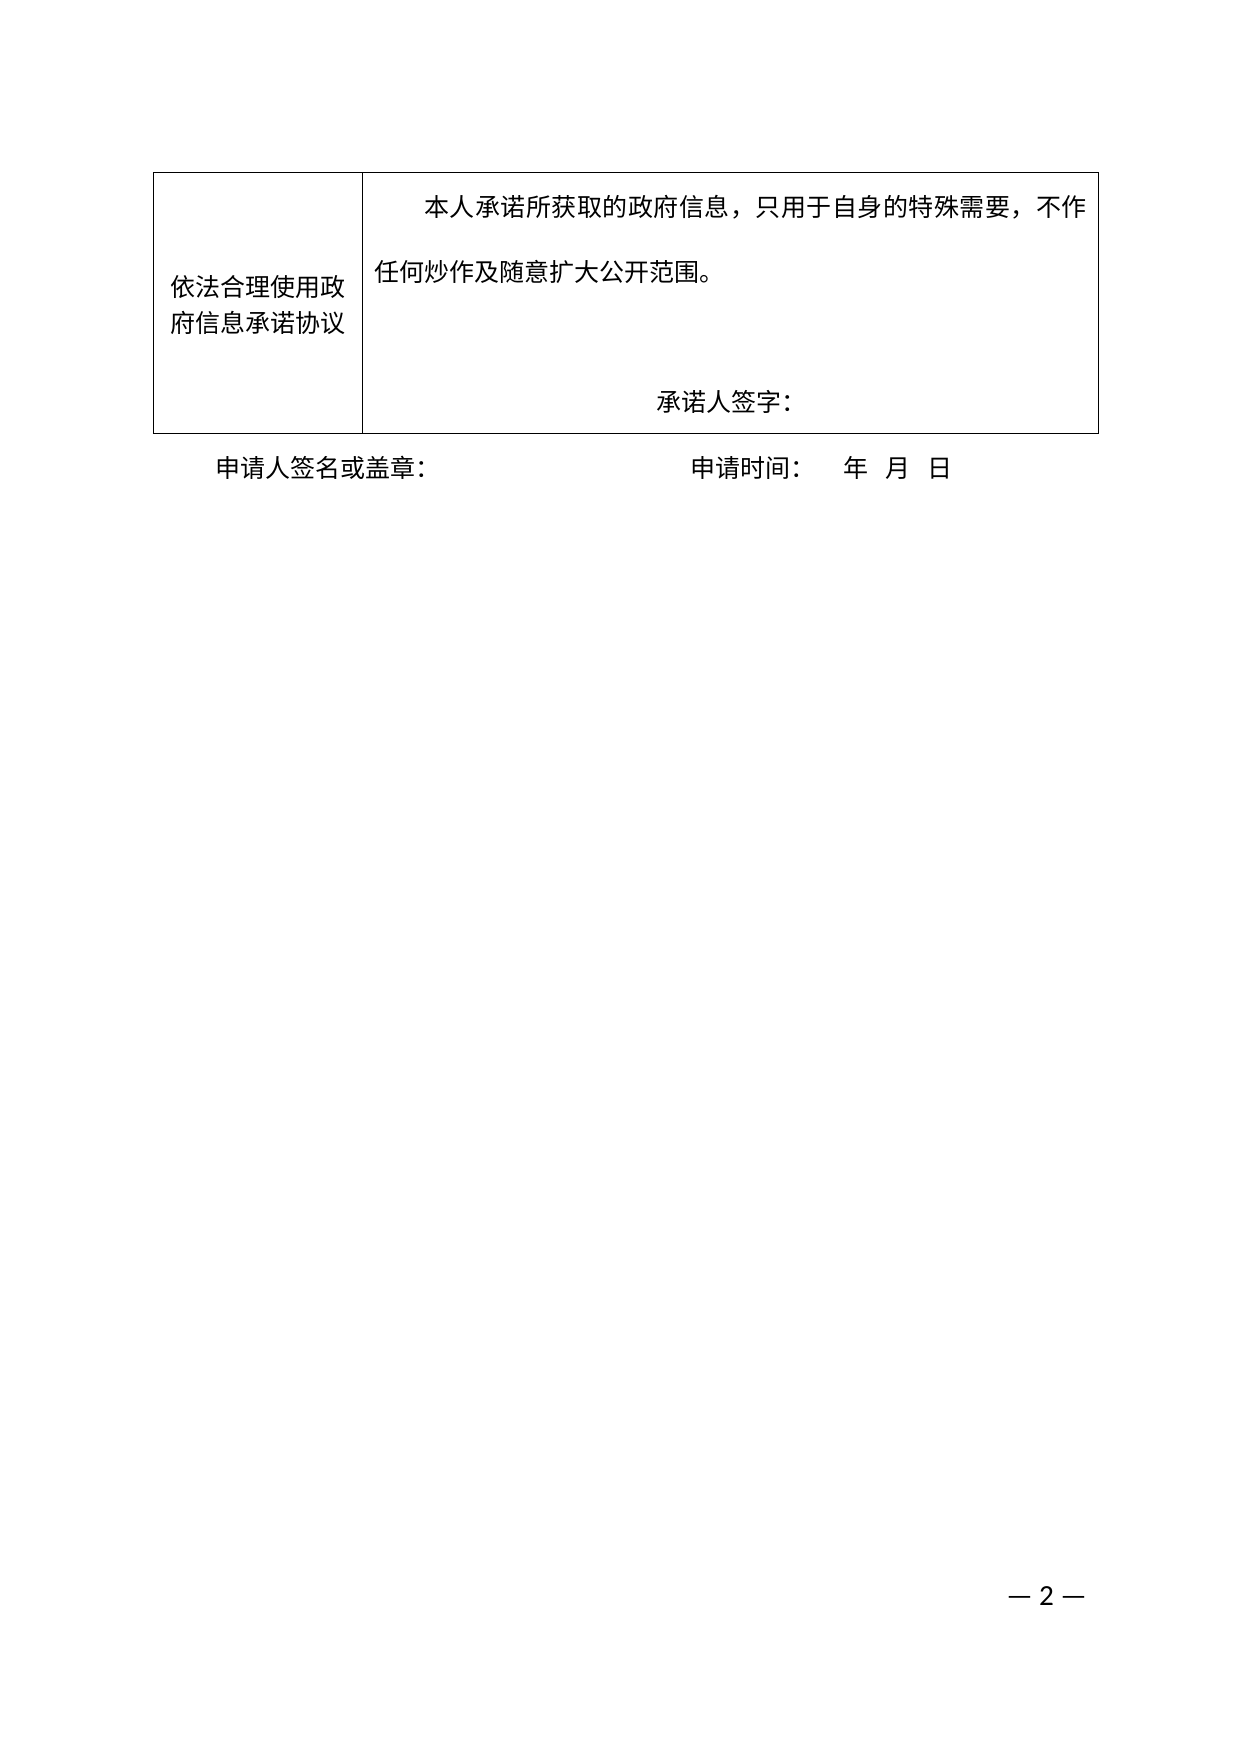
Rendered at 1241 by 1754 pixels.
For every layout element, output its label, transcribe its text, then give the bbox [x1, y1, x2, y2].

text 申请人签名或盖章： 申请时间： 年 月 日 [165, 434, 1087, 499]
table_cell 本人承诺所获取的政府信息，只用于自身的特殊需要，不作任何炒作及随意扩大公开范围。 承诺人签字： [363, 173, 1098, 433]
table_cell 依法合理使用政府信息承诺协议 [154, 173, 362, 433]
